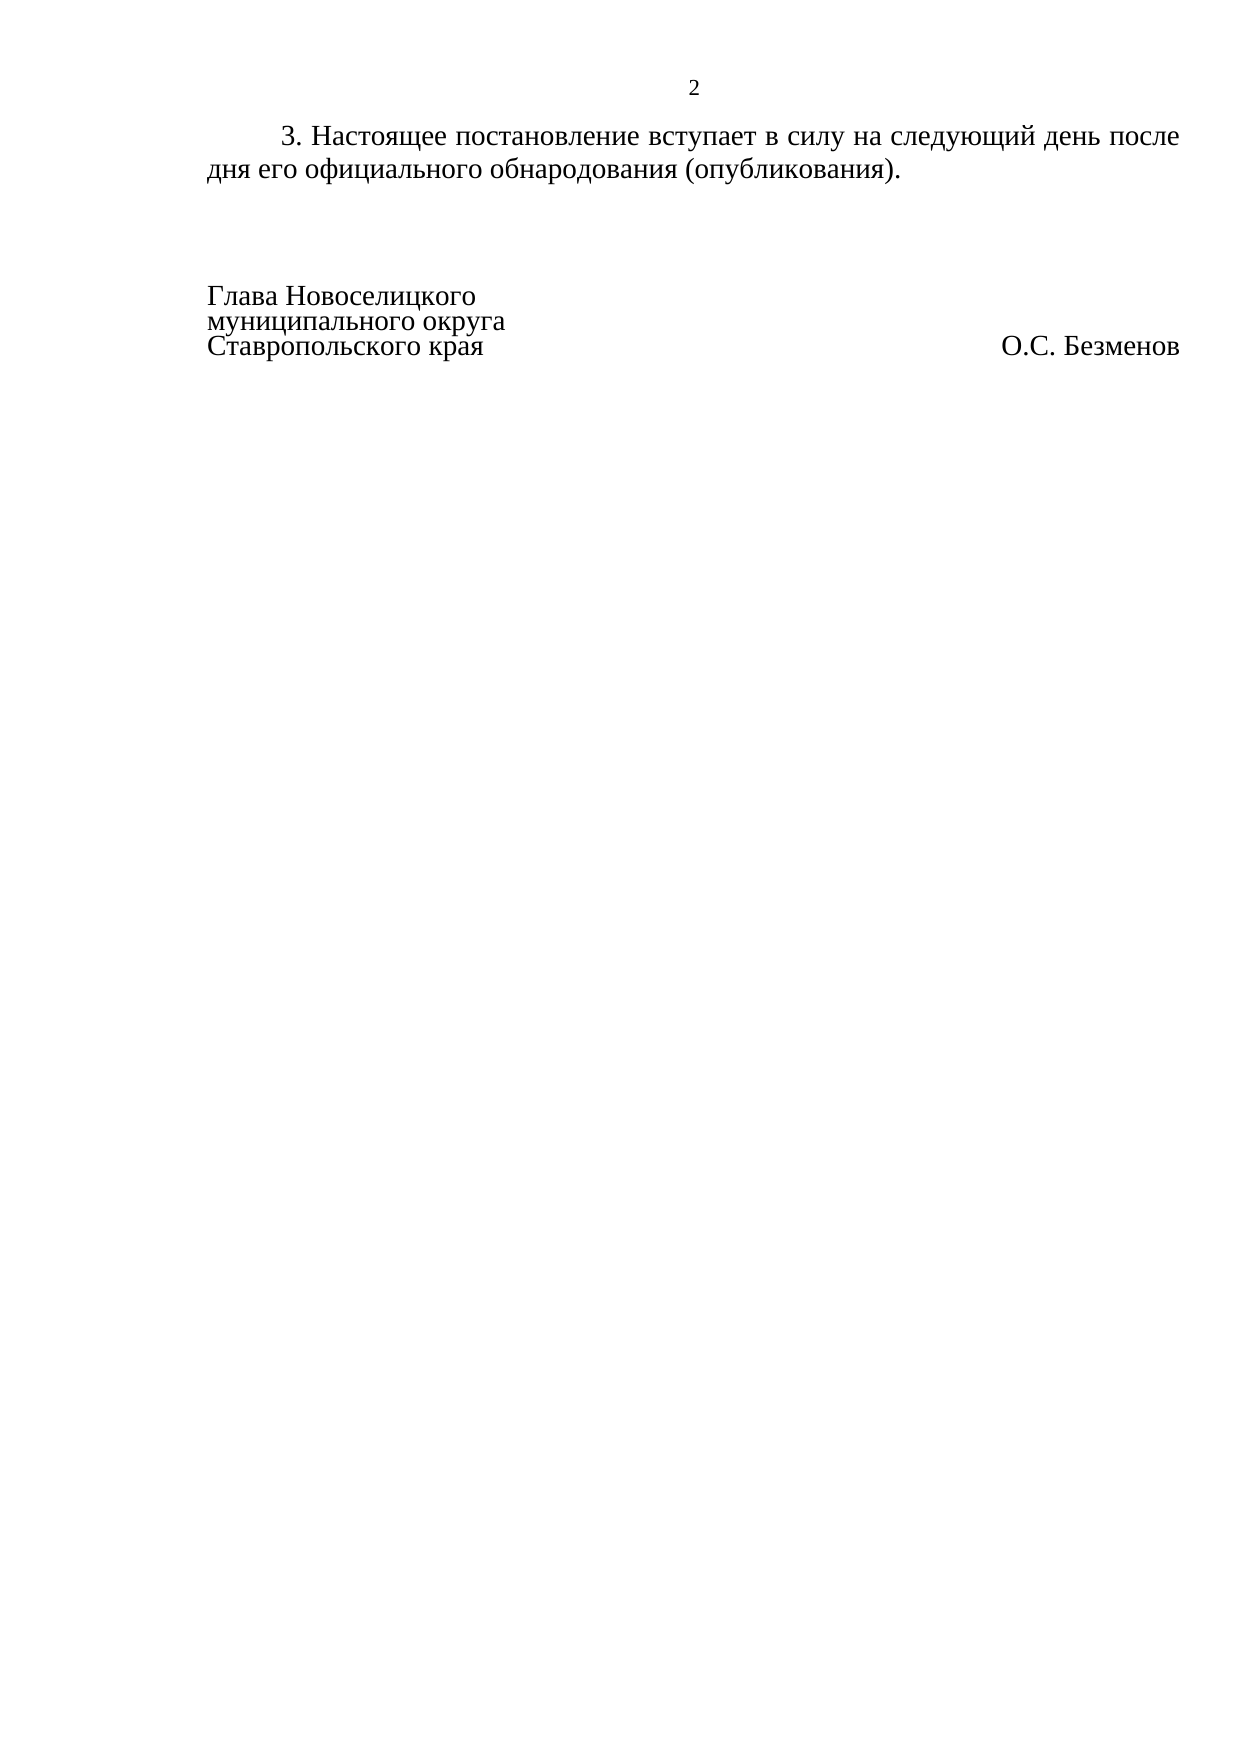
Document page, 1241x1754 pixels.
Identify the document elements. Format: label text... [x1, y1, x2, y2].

text Глава Новоселицкого [207, 286, 1182, 311]
text 3. Настоящее постановление вступает в силу на следующий день после дня его официального обнародования (опубликования). [207, 118, 1181, 185]
text муниципального округа [207, 311, 1182, 336]
text Ставропольского края О.С. Безменов [207, 336, 1182, 361]
